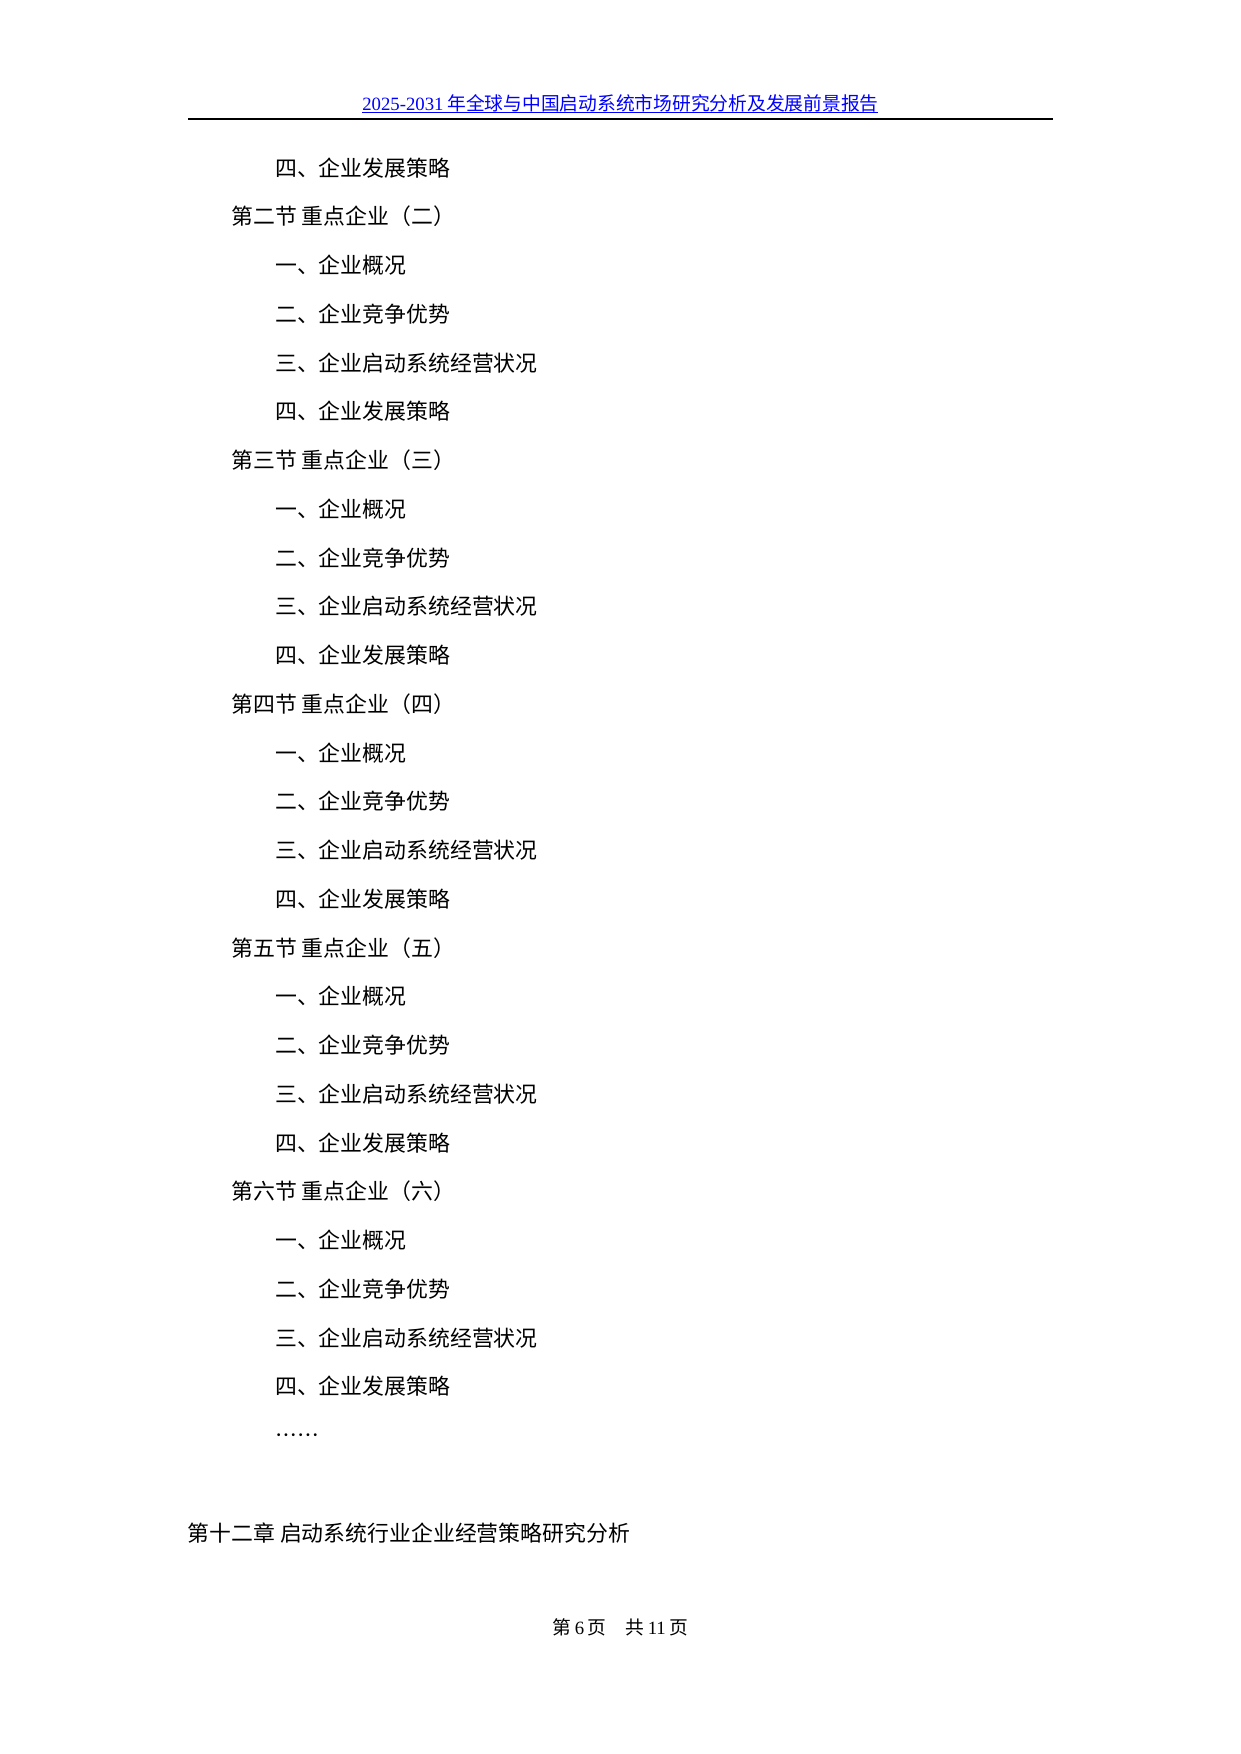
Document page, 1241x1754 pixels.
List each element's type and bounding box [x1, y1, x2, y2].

text [187, 150, 1053, 1548]
